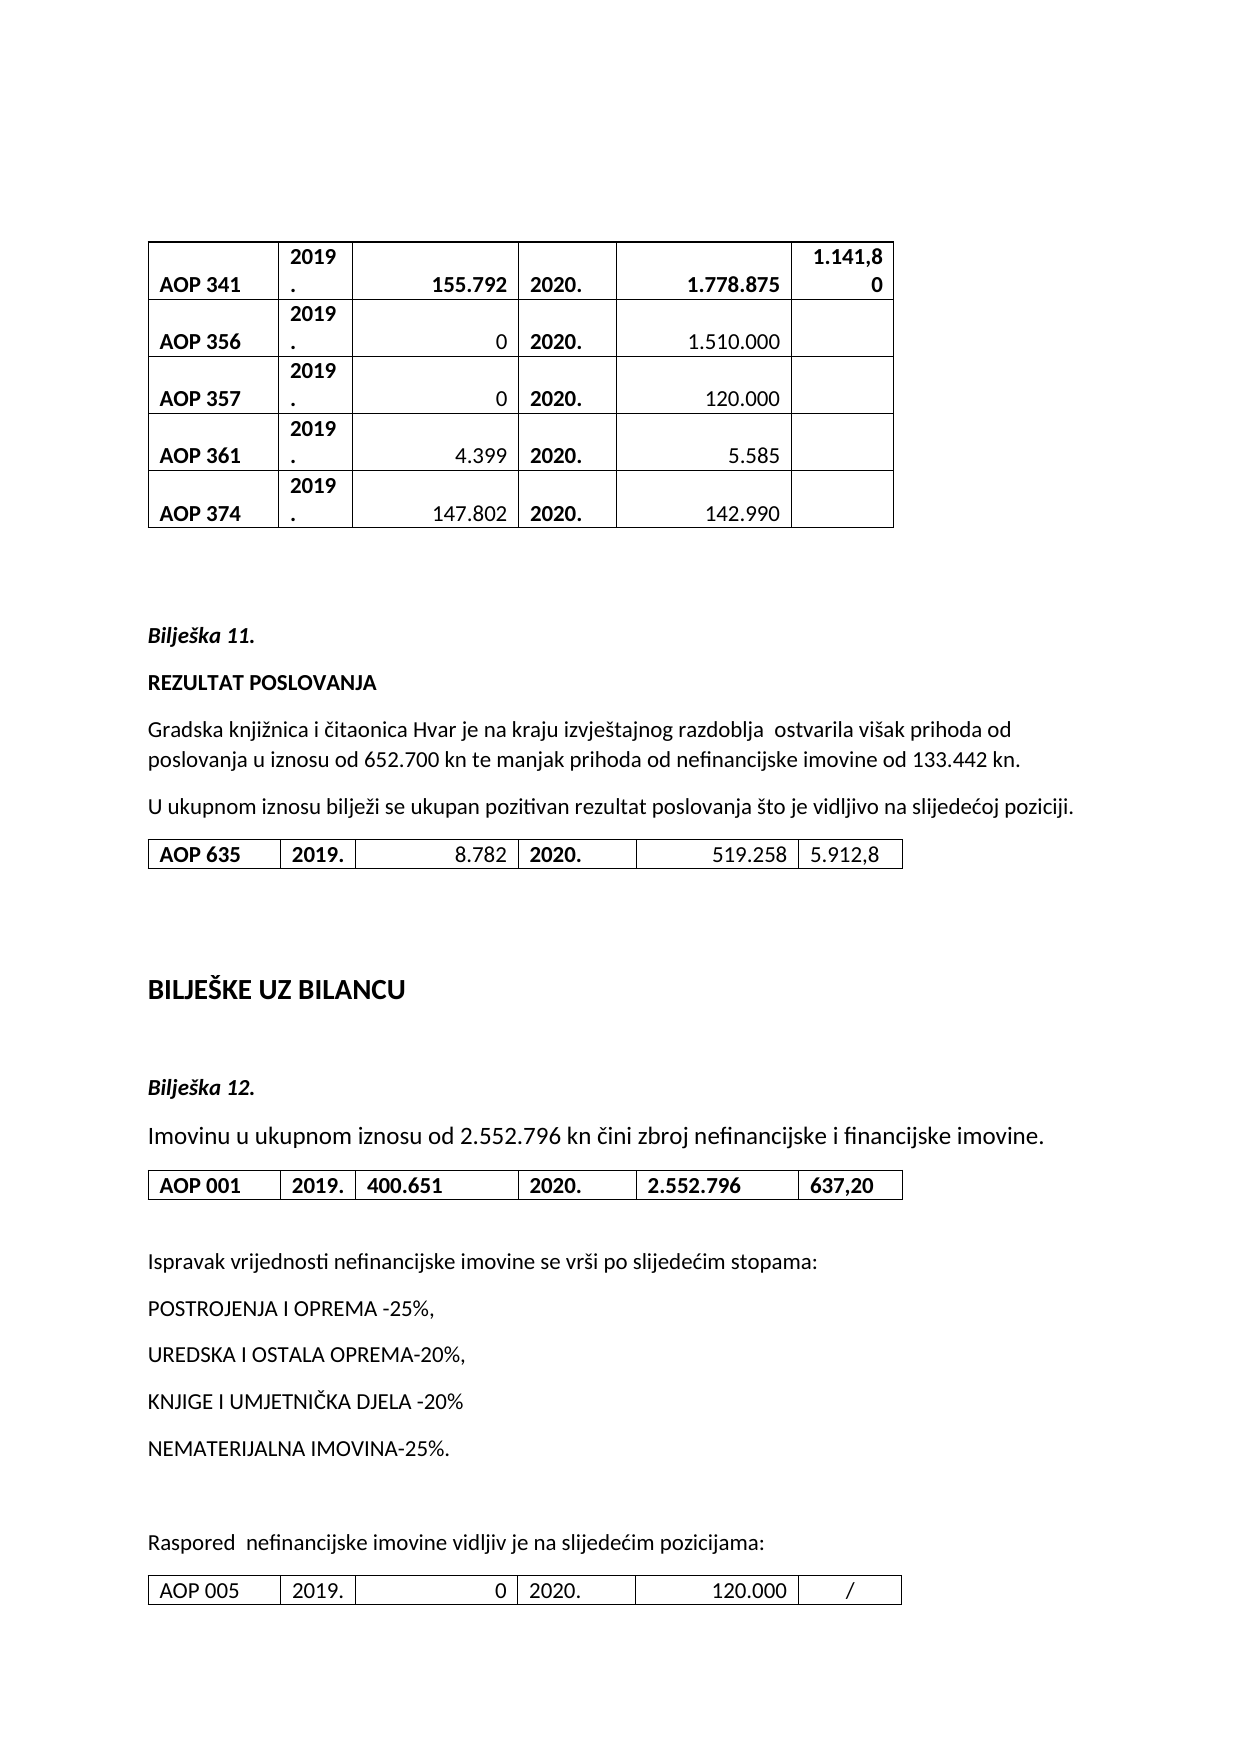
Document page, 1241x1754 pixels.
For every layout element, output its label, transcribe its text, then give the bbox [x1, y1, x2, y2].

table_header 2019. [281, 840, 355, 868]
table_header 1.141,80 [792, 243, 893, 298]
table_header 8.782 [356, 840, 518, 868]
text UREDSKA I OSTALA OPREMA-20%, [148, 1341, 1093, 1368]
table_header 0 [356, 1576, 517, 1604]
table_cell 2019. [279, 414, 352, 470]
table_header 2019. [281, 1171, 355, 1199]
text Raspored nefinancijske imovine vidljiv je na slijedećim pozicijama: [148, 1528, 1093, 1556]
table_header 2020. [519, 1171, 636, 1199]
table_header 5.912,8 [799, 840, 902, 868]
table_header 2.552.796 [637, 1171, 798, 1199]
text U ukupnom iznosu bilježi se ukupan pozitivan rezultat poslovanja što je vidljivo na slijedećoj poziciji. [148, 792, 1093, 820]
table_cell 147.802 [353, 471, 518, 527]
table_cell [792, 414, 893, 470]
table_header 2019. [279, 243, 352, 298]
table_cell AOP 357 [149, 357, 278, 413]
table_cell 0 [353, 300, 518, 356]
table_header AOP 001 [149, 1171, 280, 1199]
text Gradska knjižnica i čitaonica Hvar je na kraju izvještajnog razdoblja ostvarila višak prihoda od poslovanja u iznosu od 652.700 kn te manjak prihoda od nefinancijske imovine od 133.442 kn. [148, 715, 1093, 773]
table_cell 120.000 [617, 357, 791, 413]
table_cell 5.585 [617, 414, 791, 470]
table_header 155.792 [353, 243, 518, 298]
text KNJIGE I UMJETNIČKA DJELA -20% [148, 1387, 1093, 1415]
table_cell AOP 374 [149, 471, 278, 527]
table_cell [792, 357, 893, 413]
table_header 120.000 [636, 1576, 798, 1604]
table_header 2020. [519, 840, 636, 868]
table_header AOP 341 [149, 243, 278, 298]
table_cell [792, 471, 893, 527]
text Imovinu u ukupnom iznosu od 2.552.796 kn čini zbroj nefinancijske i financijske imovine. [148, 1120, 1093, 1151]
table_header 1.778.875 [617, 243, 791, 298]
table_cell 2020. [519, 471, 616, 527]
table_header 2020. [518, 1576, 635, 1604]
text Bilješka 12. [148, 1073, 1093, 1101]
text NEMATERIJALNA IMOVINA-25%. [148, 1434, 1093, 1462]
table_cell 2020. [519, 300, 616, 356]
table_cell 1.510.000 [617, 300, 791, 356]
text REZULTAT POSLOVANJA [148, 668, 1093, 696]
table_cell AOP 356 [149, 300, 278, 356]
table_cell AOP 361 [149, 414, 278, 470]
table_header 2019. [281, 1576, 355, 1604]
table_cell 0 [353, 357, 518, 413]
table_cell 2019. [279, 300, 352, 356]
table_header 2020. [519, 243, 616, 298]
text Ispravak vrijednosti nefinancijske imovine se vrši po slijedećim stopama: [148, 1247, 1093, 1275]
table_cell 4.399 [353, 414, 518, 470]
text Bilješka 11. [148, 622, 1093, 649]
text POSTROJENJA I OPREMA -25%, [148, 1294, 1093, 1322]
table_header AOP 005 [149, 1576, 280, 1604]
table_cell 2020. [519, 414, 616, 470]
table_cell 2019. [279, 357, 352, 413]
table_cell [792, 300, 893, 356]
table_header 637,20 [799, 1171, 902, 1199]
text BILJEŠKE UZ BILANCU [148, 971, 1093, 1007]
table_header 400.651 [356, 1171, 518, 1199]
table_cell 2019. [279, 471, 352, 527]
table_cell 2020. [519, 357, 616, 413]
table_header AOP 635 [149, 840, 280, 868]
table_cell 142.990 [617, 471, 791, 527]
table_header 519.258 [637, 840, 798, 868]
table_header / [799, 1576, 901, 1604]
